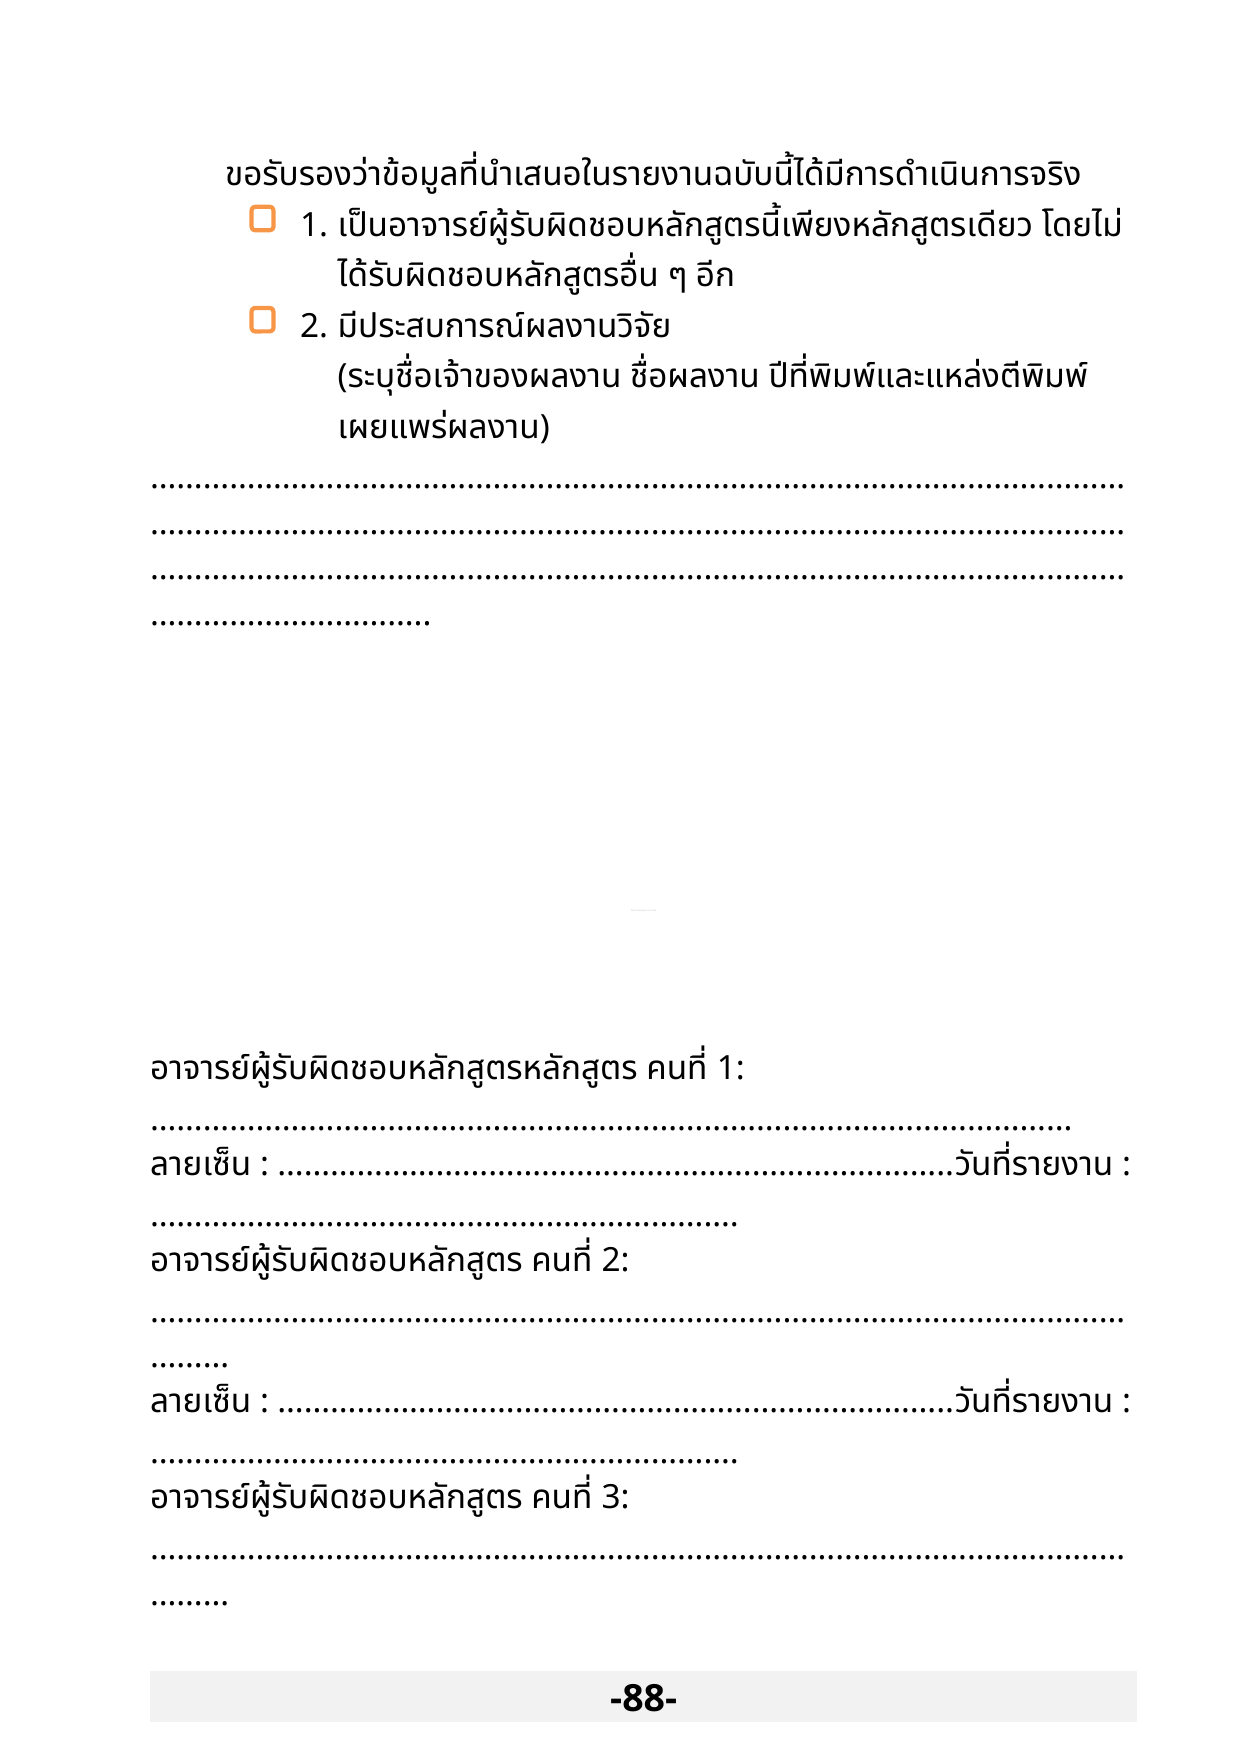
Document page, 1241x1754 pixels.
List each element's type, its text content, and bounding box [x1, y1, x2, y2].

text อาจารย์ผู้รับผิดชอบหลักสูตร คนที่ 3: ………………………………………………………………………………………………………… [150, 1473, 1137, 1615]
text ขอรับรองว่าข้อมูลที่นำเสนอในรายงานฉบับนี้ได้มีการดำเนินการจริง [150, 150, 1137, 200]
list เป็นอาจารย์ผู้รับผิดชอบหลักสูตรนี้เพียงหลักสูตรเดียว โดยไม่ได้รับผิดชอบหลักสูตรอื่น ๆ อีก [300, 200, 1137, 301]
text ลายเซ็น : …………………………………………………………………..วันที่รายงาน : …………………………………………………………. [150, 1140, 1137, 1236]
list มีประสบการณ์ผลงานวิจัย [300, 301, 1137, 352]
text ………………………………………………………………………………………………………………………………………………………………………………………………………………………………………………………………………………………………………………………………….. [150, 453, 1137, 635]
list (ระบุชื่อเจ้าของผลงาน ชื่อผลงาน ปีที่พิมพ์และแหล่งตีพิมพ์เผยแพร่ผลงาน) [337, 352, 1137, 453]
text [150, 1377, 1137, 1473]
text อาจารย์ผู้รับผิดชอบหลักสูตรหลักสูตร คนที่ 1: …………………………………………………………………………………………… [150, 1044, 1137, 1140]
text อาจารย์ผู้รับผิดชอบหลักสูตร คนที่ 2: ………………………………………………………………………………………………………… [150, 1236, 1137, 1377]
